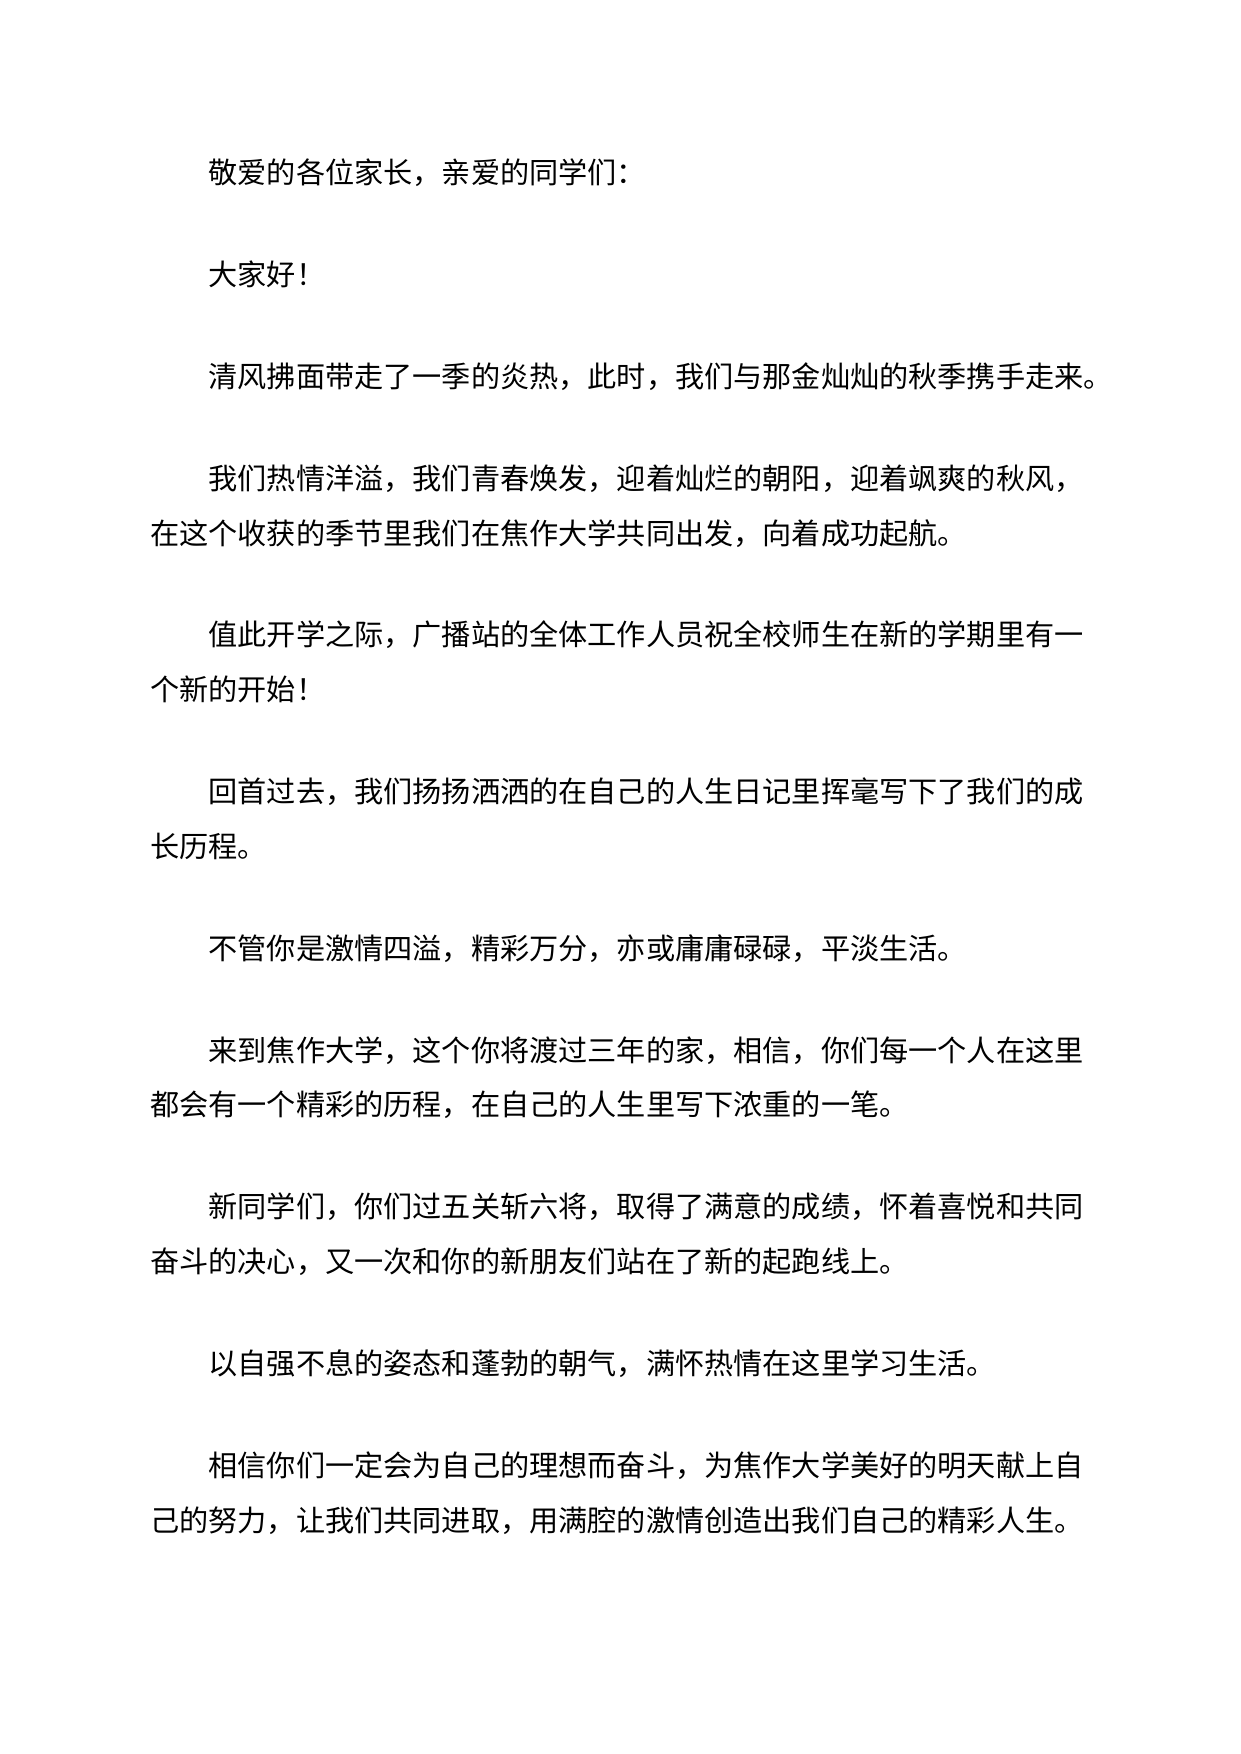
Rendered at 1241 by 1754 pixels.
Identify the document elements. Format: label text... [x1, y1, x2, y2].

text 来到焦作大学，这个你将渡过三年的家，相信，你们每一个人在这里都会有一个精彩的历程，在自己的人生里写下浓重的一笔。 [150, 1027, 1090, 1124]
text 大家好！ [150, 252, 1090, 294]
text 相信你们一定会为自己的理想而奋斗，为焦作大学美好的明天献上自己的努力，让我们共同进取，用满腔的激情创造出我们自己的精彩人生。 [150, 1442, 1090, 1539]
text 值此开学之际，广播站的全体工作人员祝全校师生在新的学期里有一个新的开始！ [150, 612, 1090, 709]
text 我们热情洋溢，我们青春焕发，迎着灿烂的朝阳，迎着飒爽的秋风，在这个收获的季节里我们在焦作大学共同出发，向着成功起航。 [150, 455, 1090, 552]
text 敬爱的各位家长，亲爱的同学们： [150, 150, 1090, 192]
text 不管你是激情四溢，精彩万分，亦或庸庸碌碌，平淡生活。 [150, 925, 1090, 968]
text 回首过去，我们扬扬洒洒的在自己的人生日记里挥毫写下了我们的成长历程。 [150, 769, 1090, 866]
text 以自强不息的姿态和蓬勃的朝气，满怀热情在这里学习生活。 [150, 1340, 1090, 1383]
text 清风拂面带走了一季的炎热，此时，我们与那金灿灿的秋季携手走来。 [150, 353, 1090, 396]
text 新同学们，你们过五关斩六将，取得了满意的成绩，怀着喜悦和共同奋斗的决心，又一次和你的新朋友们站在了新的起跑线上。 [150, 1184, 1090, 1281]
